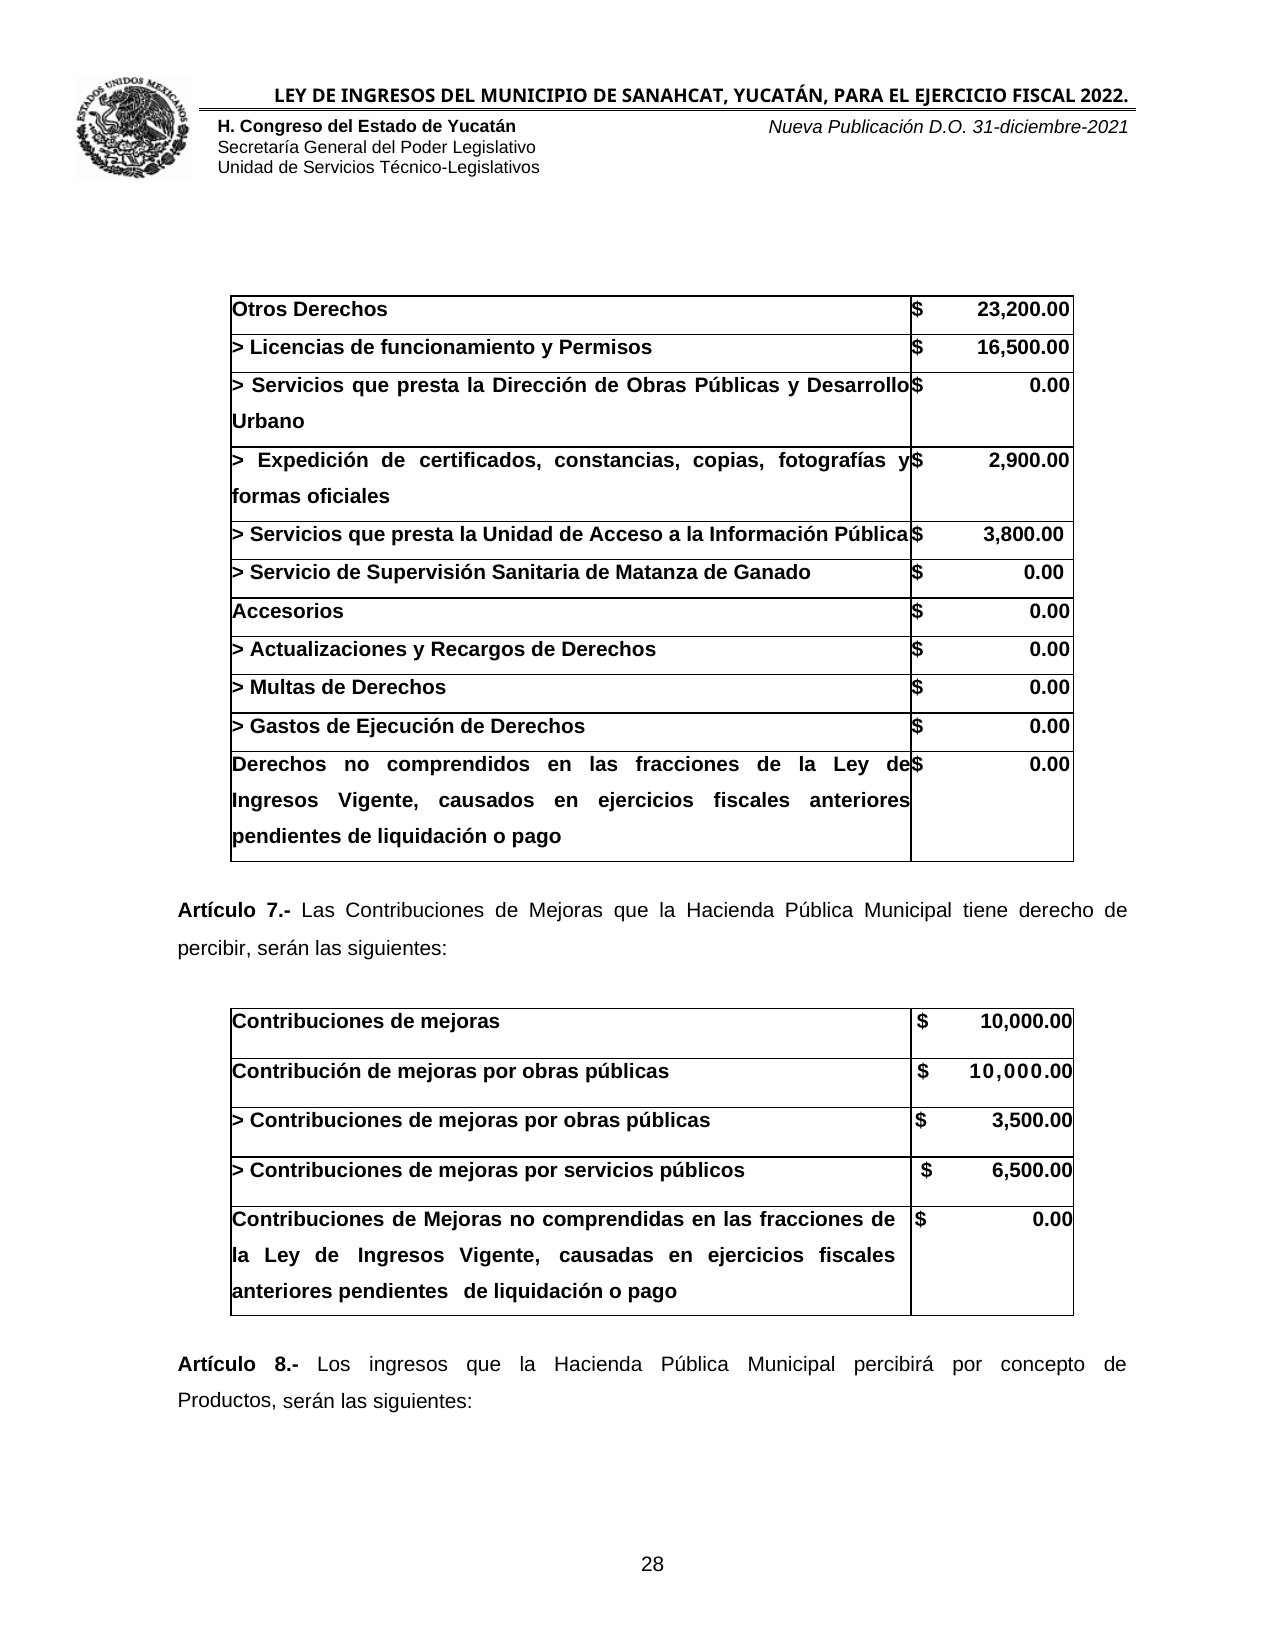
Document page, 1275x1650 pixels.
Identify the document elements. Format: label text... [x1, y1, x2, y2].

table_cell $ 2,900.00 [912, 448, 1073, 521]
table_cell $ 10,000.00 [912, 1059, 1073, 1107]
table_cell $ 0.00 [912, 1207, 1073, 1314]
table_cell $ 23,200.00 [912, 297, 1073, 334]
table_cell > Servicios que presta la Dirección de Obras Públicas y Desarrollo Urbano [232, 373, 910, 446]
table_cell > Gastos de Ejecución de Derechos [232, 714, 910, 751]
table_cell $ 16,500.00 [912, 335, 1073, 372]
table_cell $ 0.00 [912, 599, 1073, 636]
table_cell Accesorios [232, 599, 910, 636]
table_header $ 10,000.00 [912, 1009, 1073, 1057]
table_header Contribuciones de mejoras [232, 1009, 910, 1057]
table_cell $ 0.00 [912, 714, 1073, 751]
table_cell Contribuciones de Mejoras no comprendidas en las fracciones de la Ley de Ingresos Vigente, causadas en ejercicios fiscales anteriores pendientes de liquidación o pago [232, 1207, 910, 1314]
text Artículo 8.- Los ingresos que la Hacienda Pública Municipal percibirá por concepto de Productos, serán las siguientes: [177, 1352, 1127, 1413]
table_cell > Licencias de funcionamiento y Permisos [232, 335, 910, 372]
table_cell $ 0.00 [912, 560, 1073, 597]
table_cell > Servicios que presta la Unidad de Acceso a la Información Pública [232, 522, 910, 559]
table_cell $ 0.00 [912, 373, 1073, 446]
table_cell Contribución de mejoras por obras públicas [232, 1059, 910, 1107]
table_cell Otros Derechos [232, 297, 910, 334]
table_cell $ 3,500.00 [912, 1108, 1073, 1156]
table_cell > Multas de Derechos [232, 675, 910, 712]
table_cell > Contribuciones de mejoras por servicios públicos [232, 1158, 910, 1206]
table_cell $ 0.00 [912, 675, 1073, 712]
text Artículo 7.- Las Contribuciones de Mejoras que la Hacienda Pública Municipal tiene derecho de percibir, serán las siguientes: [177, 898, 1127, 959]
table_cell $ 6,500.00 [912, 1158, 1073, 1206]
table_cell > Contribuciones de mejoras por obras públicas [232, 1108, 910, 1156]
table_cell $ 0.00 [912, 752, 1073, 861]
table_cell > Actualizaciones y Recargos de Derechos [232, 637, 910, 674]
table_cell > Servicio de Supervisión Sanitaria de Matanza de Ganado [232, 560, 910, 597]
table_cell > Expedición de certificados, constancias, copias, fotografías y formas oficiales [232, 448, 910, 521]
table_cell $ 0.00 [912, 637, 1073, 674]
table_cell Derechos no comprendidos en las fracciones de la Ley de Ingresos Vigente, causados en ejercicios fiscales anteriores pendientes de liquidación o pago [232, 752, 910, 861]
table_cell $ 3,800.00 [912, 522, 1073, 559]
